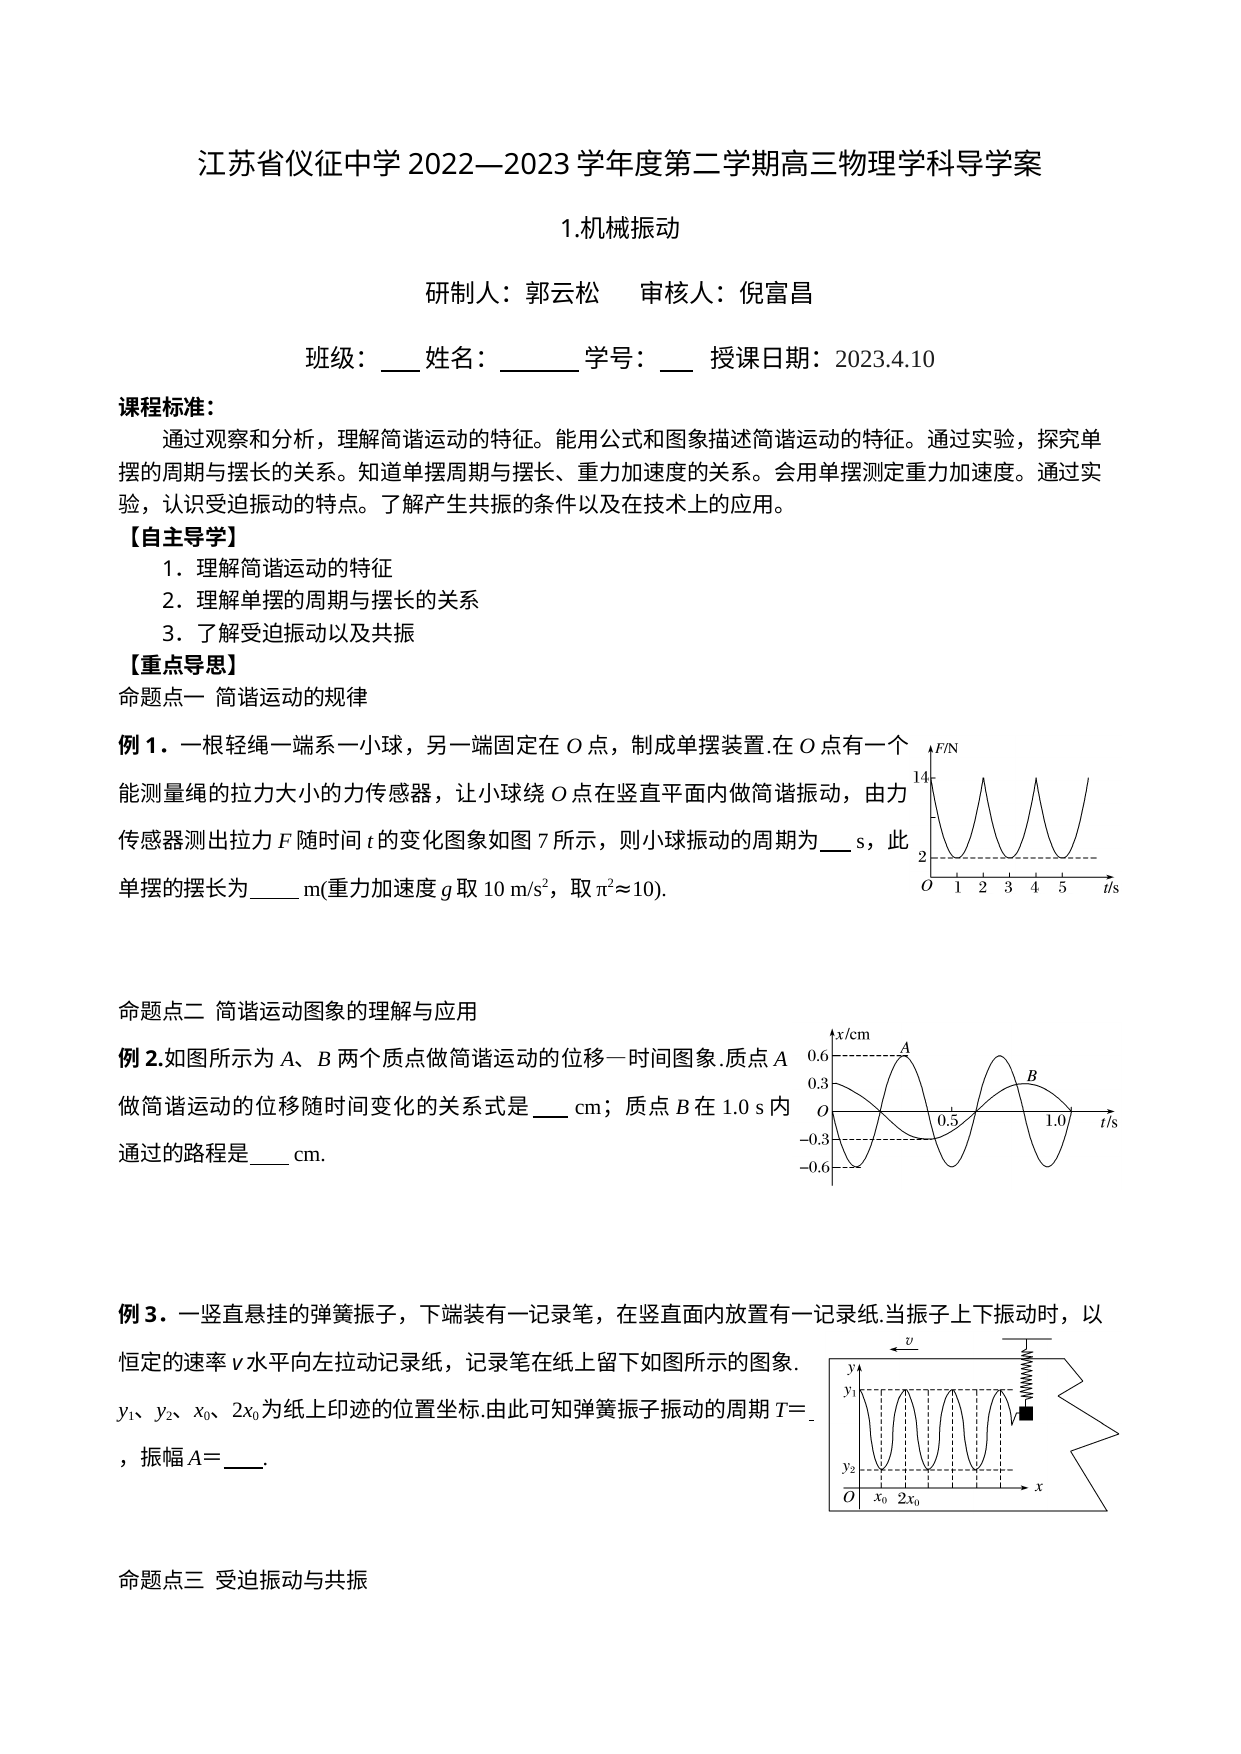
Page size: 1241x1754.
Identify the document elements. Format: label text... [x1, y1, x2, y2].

text 3．了解受迫振动以及共振 [118, 615, 1122, 648]
text 江苏省仪征中学2022—2023学年度第二学期高三物理学科导学案 [118, 129, 1122, 194]
text 班级： 姓名： 学号： 授课日期：2023.4.10 [118, 324, 1122, 389]
text 例2.如图所示为A、B 两个质点做简谐运动的位移—时间图象.质点A做简谐运动的位移随时间变化的关系式是 cm；质点B在1.0 s内通过的路程是 cm. [118, 1041, 792, 1168]
text 命题点二 简谐运动图象的理解与应用 [118, 994, 1122, 1025]
text 命题点一 简谐运动的规律 [118, 680, 1122, 712]
text 命题点三 受迫振动与共振 [118, 1563, 1122, 1595]
picture [909, 735, 1122, 894]
text 研制人：郭云松 审核人：倪富昌 [118, 259, 1122, 324]
text 例1．一根轻绳一端系一小球，另一端固定在O点，制成单摆装置.在O点有一个能测量绳的拉力大小的力传感器，让小球绕O点在竖直平面内做简谐振动，由力传感器测出拉力F随时间t的变化图象如图7所示，则小球振动的周期为 s，此单摆的摆长为 m(重力加速度g取10 m/s2，取π2≈10). [118, 728, 1122, 902]
picture [792, 1022, 1122, 1190]
text 1.机械振动 [118, 194, 1122, 259]
text 例3．一竖直悬挂的弹簧振子，下端装有一记录笔，在竖直面内放置有一记录纸.当振子上下振动时，以恒定的速率v水平向左拉动记录纸，记录笔在纸上留下如图所示的图象.y1、y2、x0、2x0为纸上印迹的位置坐标.由此可知弹簧振子振动的周期T＝ ，振幅A＝ . [118, 1297, 1122, 1472]
picture [825, 1331, 1122, 1515]
text 通过观察和分析，理解简谐运动的特征。能用公式和图象描述简谐运动的特征。通过实验，探究单摆的周期与摆长的关系。知道单摆周期与摆长、重力加速度的关系。会用单摆测定重力加速度。通过实验，认识受迫振动的特点。了解产生共振的条件以及在技术上的应用。 [118, 422, 1122, 519]
text 【重点导思】 [118, 648, 1122, 680]
text 2．理解单摆的周期与摆长的关系 [118, 583, 1122, 615]
text 1．理解简谐运动的特征 [118, 551, 1122, 583]
text 课程标准： [118, 389, 1122, 422]
text 【自主导学】 [118, 519, 1122, 551]
